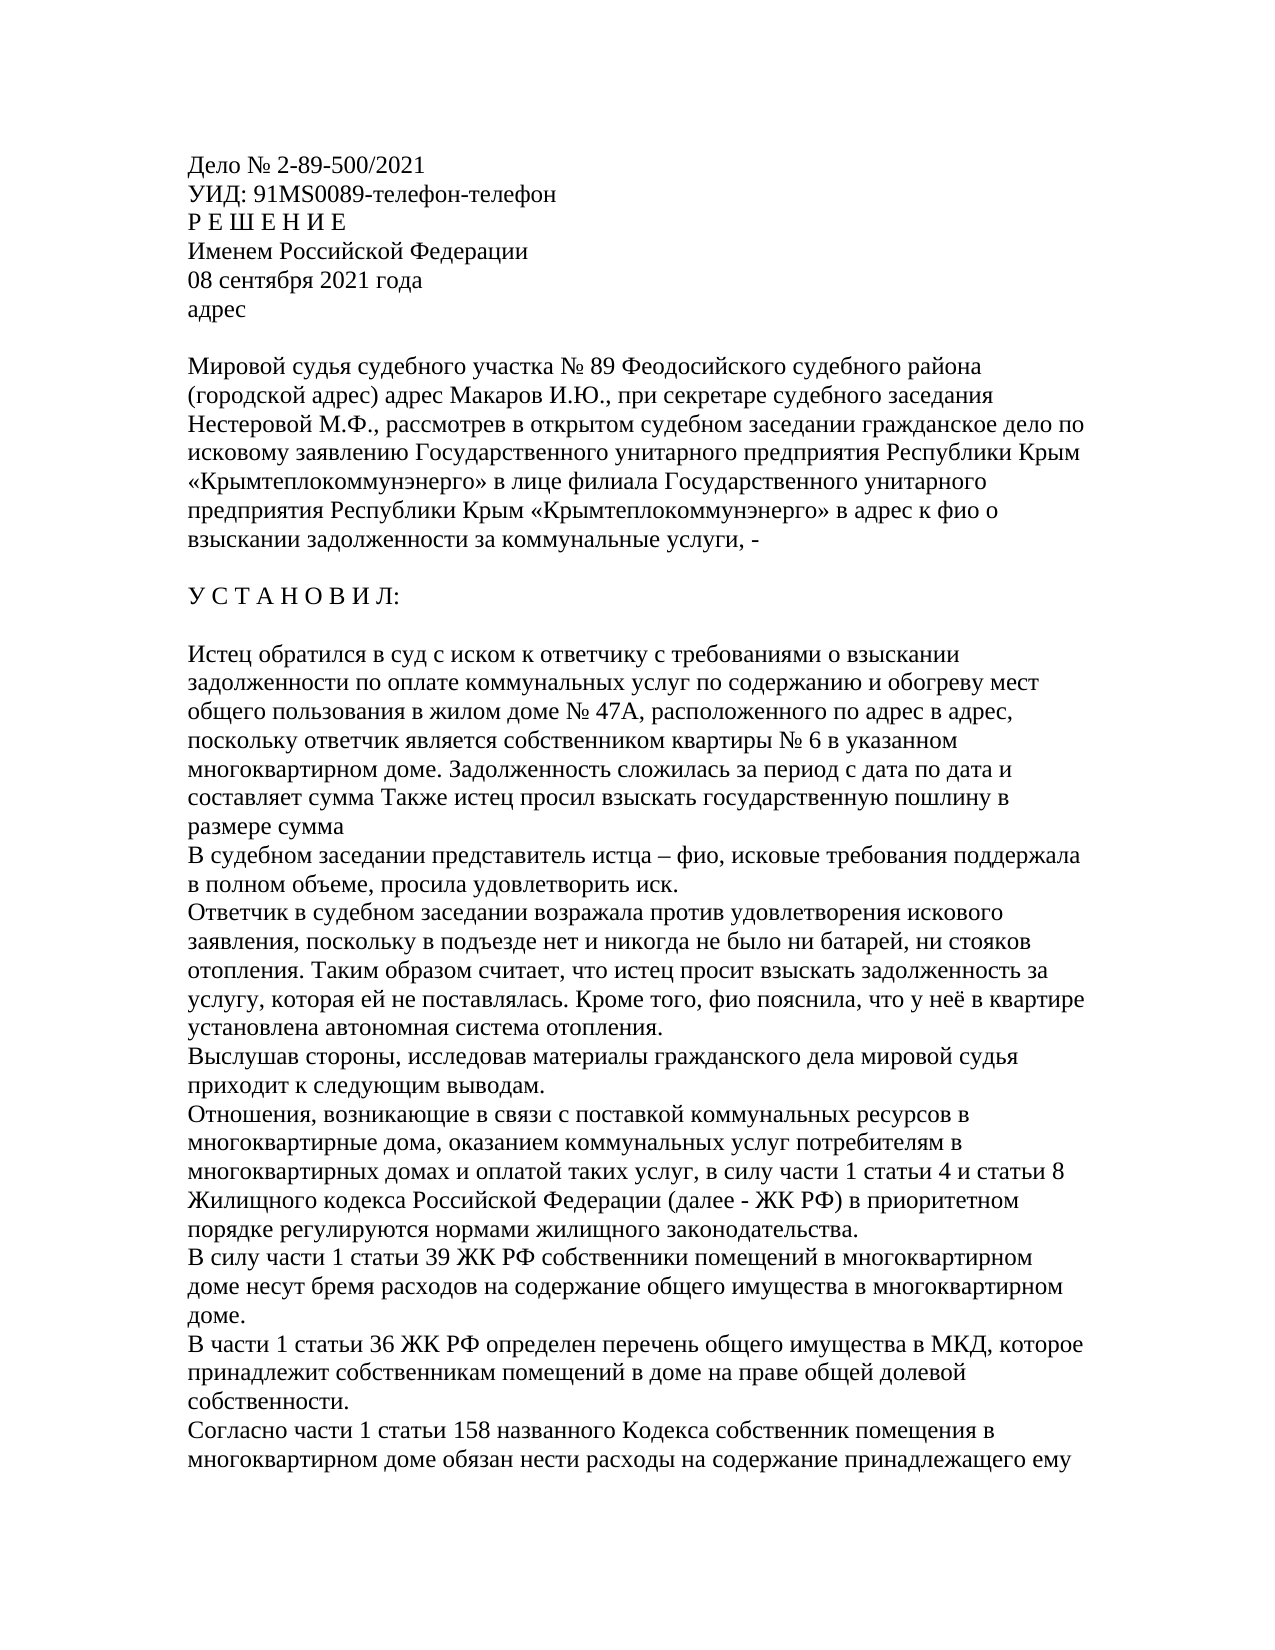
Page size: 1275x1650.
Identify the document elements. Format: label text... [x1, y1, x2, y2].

text В силу части 1 статьи 39 ЖК РФ собственники помещений в многоквартирном доме несут бремя расходов на содержание общего имущества в многоквартирном доме. [187, 1242, 1087, 1329]
text Истец обратился в суд с иском к ответчику с требованиями о взыскании задолженности по оплате коммунальных услуг по содержанию и обогреву мест общего пользования в жилом доме № 47А, расположенного по адрес в адрес, поскольку ответчик является собственником квартиры № 6 в указанном многоквартирном доме. Задолженность сложилась за период с дата по дата и составляет сумма Также истец просил взыскать государственную пошлину в размере сумма [187, 639, 1087, 840]
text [187, 1415, 1087, 1472]
text УИД: 91MS0089-телефон-телефон [187, 179, 1087, 207]
text У С Т А Н О В И Л: [187, 581, 1087, 610]
text Дело № 2-89-500/2021 [187, 150, 1087, 179]
text Отношения, возникающие в связи с поставкой коммунальных ресурсов в многоквартирные дома, оказанием коммунальных услуг потребителям в многоквартирных домах и оплатой таких услуг, в силу части 1 статьи 4 и статьи 8 Жилищного кодекса Российской Федерации (далее - ЖК РФ) в приоритетном порядке регулируются нормами жилищного законодательства. [187, 1099, 1087, 1242]
text В части 1 статьи 36 ЖК РФ определен перечень общего имущества в МКД, которое принадлежит собственникам помещений в доме на праве общей долевой собственности. [187, 1329, 1087, 1415]
text Р Е Ш Е Н И Е [187, 207, 1087, 236]
text Ответчик в судебном заседании возражала против удовлетворения искового заявления, поскольку в подъезде нет и никогда не было ни батарей, ни стояков отопления. Таким образом считает, что истец просит взыскать задолженность за услугу, которая ей не поставлялась. Кроме того, фио пояснила, что у неё в квартире установлена автономная система отопления. [187, 897, 1087, 1041]
text 08 сентября 2021 года адрес [187, 265, 1087, 322]
text Мировой судья судебного участка № 89 Феодосийского судебного района (городской адрес) адрес Макаров И.Ю., при секретаре судебного заседания Нестеровой М.Ф., рассмотрев в открытом судебном заседании гражданское дело по исковому заявлению Государственного унитарного предприятия Республики Крым «Крымтеплокоммунэнерго» в лице филиала Государственного унитарного предприятия Республики Крым «Крымтеплокоммунэнерго» в адрес к фио о взыскании задолженности за коммунальные услуги, - [187, 351, 1087, 552]
text Выслушав стороны, исследовав материалы гражданского дела мировой судья приходит к следующим выводам. [187, 1041, 1087, 1099]
text В судебном заседании представитель истца – фио, исковые требования поддержала в полном объеме, просила удовлетворить иск. [187, 840, 1087, 897]
text Именем Российской Федерации [187, 236, 1087, 265]
